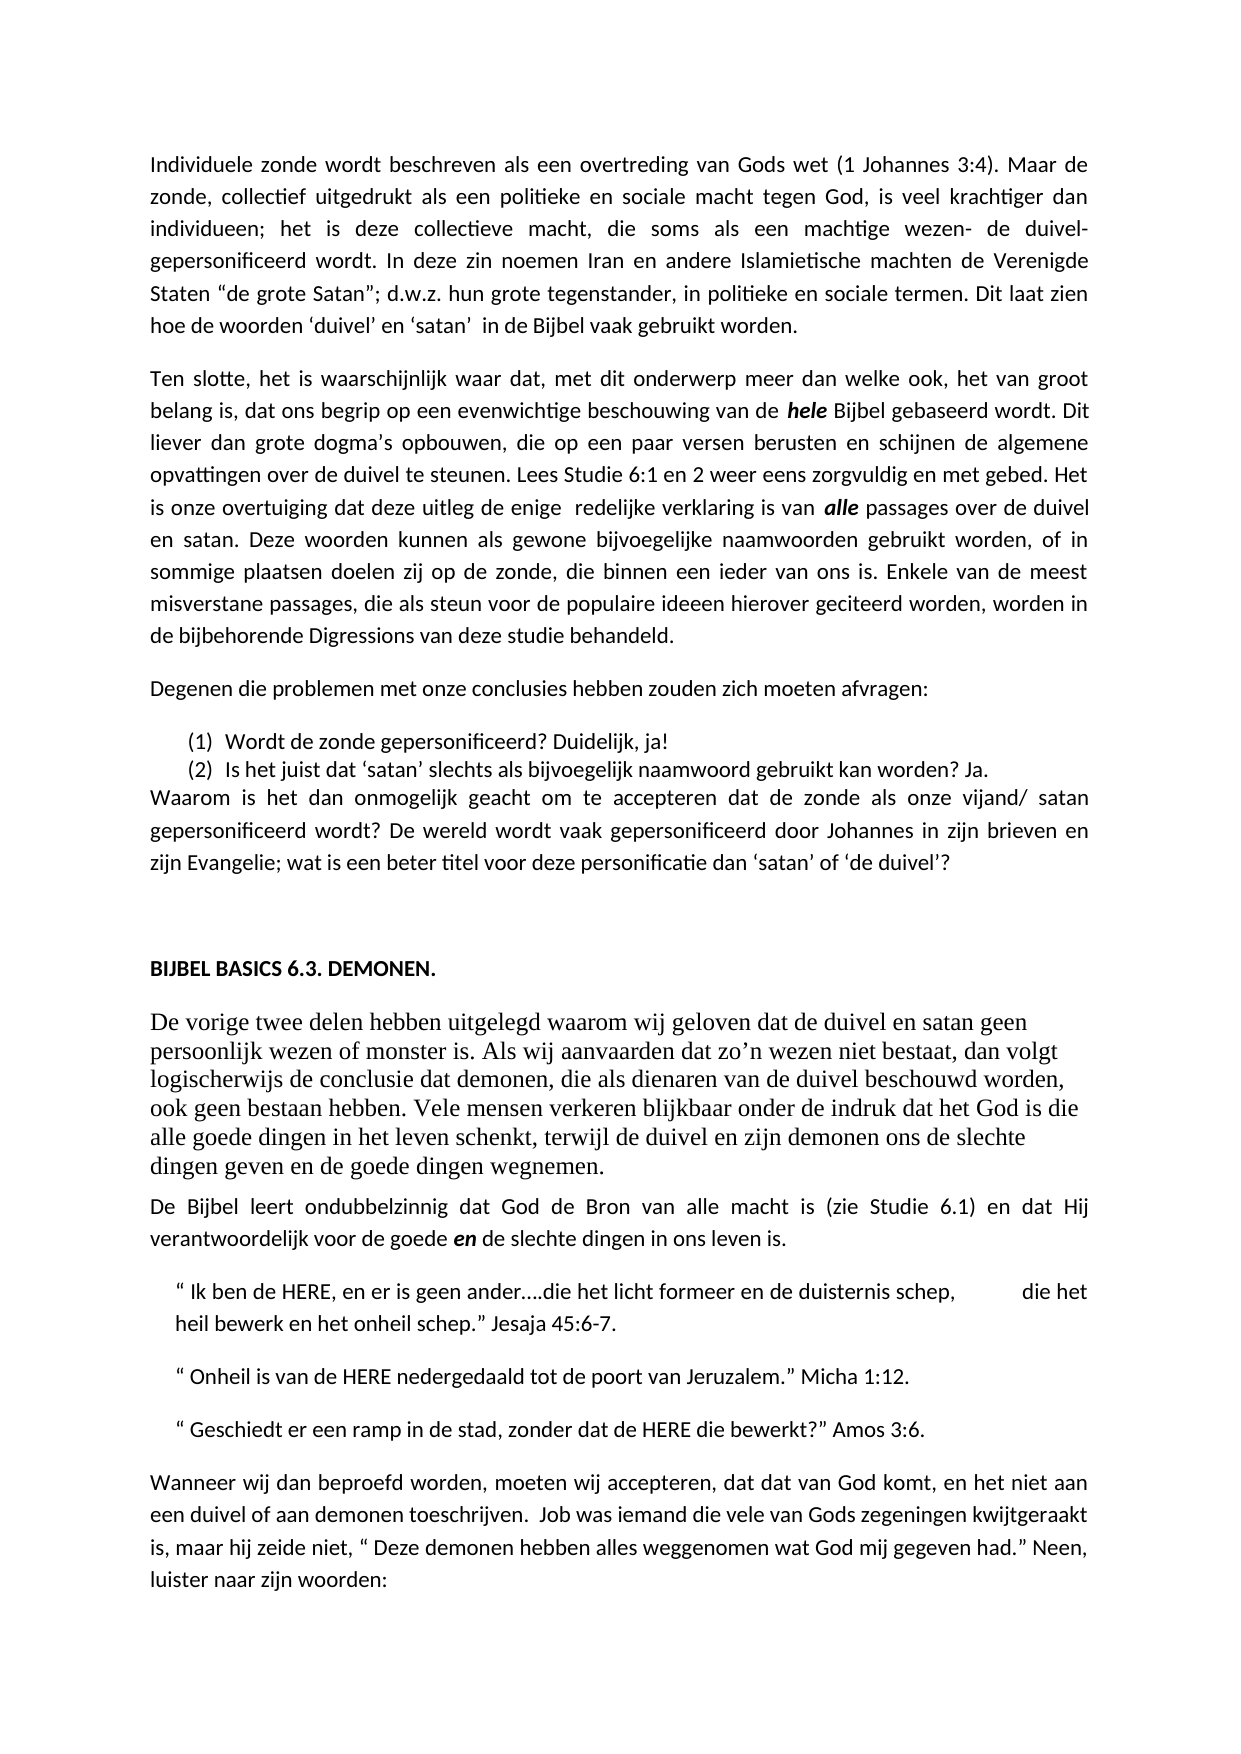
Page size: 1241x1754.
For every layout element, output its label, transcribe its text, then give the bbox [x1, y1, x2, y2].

text BIJBEL BASICS 6.3. DEMONEN. [150, 954, 1090, 982]
text “ Onheil is van de HERE nedergedaald tot de poort van Jeruzalem.” Micha 1:12. [175, 1362, 1090, 1390]
text De Bijbel leert ondubbelzinnig dat God de Bron van alle macht is (zie Studie 6.1) en dat Hij verantwoordelijk voor de goede en de slechte dingen in ons leven is. [150, 1192, 1090, 1252]
text “ Geschiedt er een ramp in de stad, zonder dat de HERE die bewerkt?” Amos 3:6. [175, 1415, 1090, 1443]
text Ten slotte, het is waarschijnlijk waar dat, met dit onderwerp meer dan welke ook, het van groot belang is, dat ons begrip op een evenwichtige beschouwing van de hele Bijbel gebaseerd wordt. Dit liever dan grote dogma’s opbouwen, die op een paar versen berusten en schijnen de algemene opvattingen over de duivel te steunen. Lees Studie 6:1 en 2 weer eens zorgvuldig en met gebed. Het is onze overtuiging dat deze uitleg de enige redelijke verklaring is van alle passages over de duivel en satan. Deze woorden kunnen als gewone bijvoegelijke naamwoorden gebruikt worden, of in sommige plaatsen doelen zij op de zonde, die binnen een ieder van ons is. Enkele van de meest misverstane passages, die als steun voor de populaire ideeen hierover geciteerd worden, worden in de bijbehorende Digressions van deze studie behandeld. [150, 364, 1090, 649]
text “ Ik ben de HERE, en er is geen ander….die het licht formeer en de duisternis schep, die het heil bewerk en het onheil schep.” Jesaja 45:6-7. [175, 1277, 1090, 1337]
text De vorige twee delen hebben uitgelegd waarom wij geloven dat de duivel en satan geen persoonlijk wezen of monster is. Als wij aanvaarden dat zo’n wezen niet bestaat, dan volgt logischerwijs de conclusie dat demonen, die als dienaren van de duivel beschouwd worden, ook geen bestaan hebben. Vele mensen verkeren blijkbaar onder de indruk dat het God is die alle goede dingen in het leven schenkt, terwijl de duivel en zijn demonen ons de slechte dingen geven en de goede dingen wegnemen. [150, 1007, 1090, 1179]
text Degenen die problemen met onze conclusies hebben zouden zich moeten afvragen: [150, 674, 1090, 702]
list Is het juist dat ‘satan’ slechts als bijvoegelijk naamwoord gebruikt kan worden? Ja. [187, 756, 1090, 783]
text Individuele zonde wordt beschreven als een overtreding van Gods wet (1 Johannes 3:4). Maar de zonde, collectief uitgedrukt als een politieke en sociale macht tegen God, is veel krachtiger dan individueen; het is deze collectieve macht, die soms als een machtige wezen- de duivel- gepersonificeerd wordt. In deze zin noemen Iran en andere Islamietische machten de Verenigde Staten “de grote Satan”; d.w.z. hun grote tegenstander, in politieke en sociale termen. Dit laat zien hoe de woorden ‘duivel’ en ‘satan’ in de Bijbel vaak gebruikt worden. [150, 150, 1090, 339]
text Waarom is het dan onmogelijk geacht om te accepteren dat de zonde als onze vijand/ satan gepersonificeerd wordt? De wereld wordt vaak gepersonificeerd door Johannes in zijn brieven en zijn Evangelie; wat is een beter titel voor deze personificatie dan ‘satan’ of ‘de duivel’? [150, 783, 1090, 876]
list Wordt de zonde gepersonificeerd? Duidelijk, ja! [187, 727, 1090, 756]
text Wanneer wij dan beproefd worden, moeten wij accepteren, dat dat van God komt, en het niet aan een duivel of aan demonen toeschrijven. Job was iemand die vele van Gods zegeningen kwijtgeraakt is, maar hij zeide niet, “ Deze demonen hebben alles weggenomen wat God mij gegeven had.” Neen, luister naar zijn woorden: [150, 1468, 1090, 1593]
